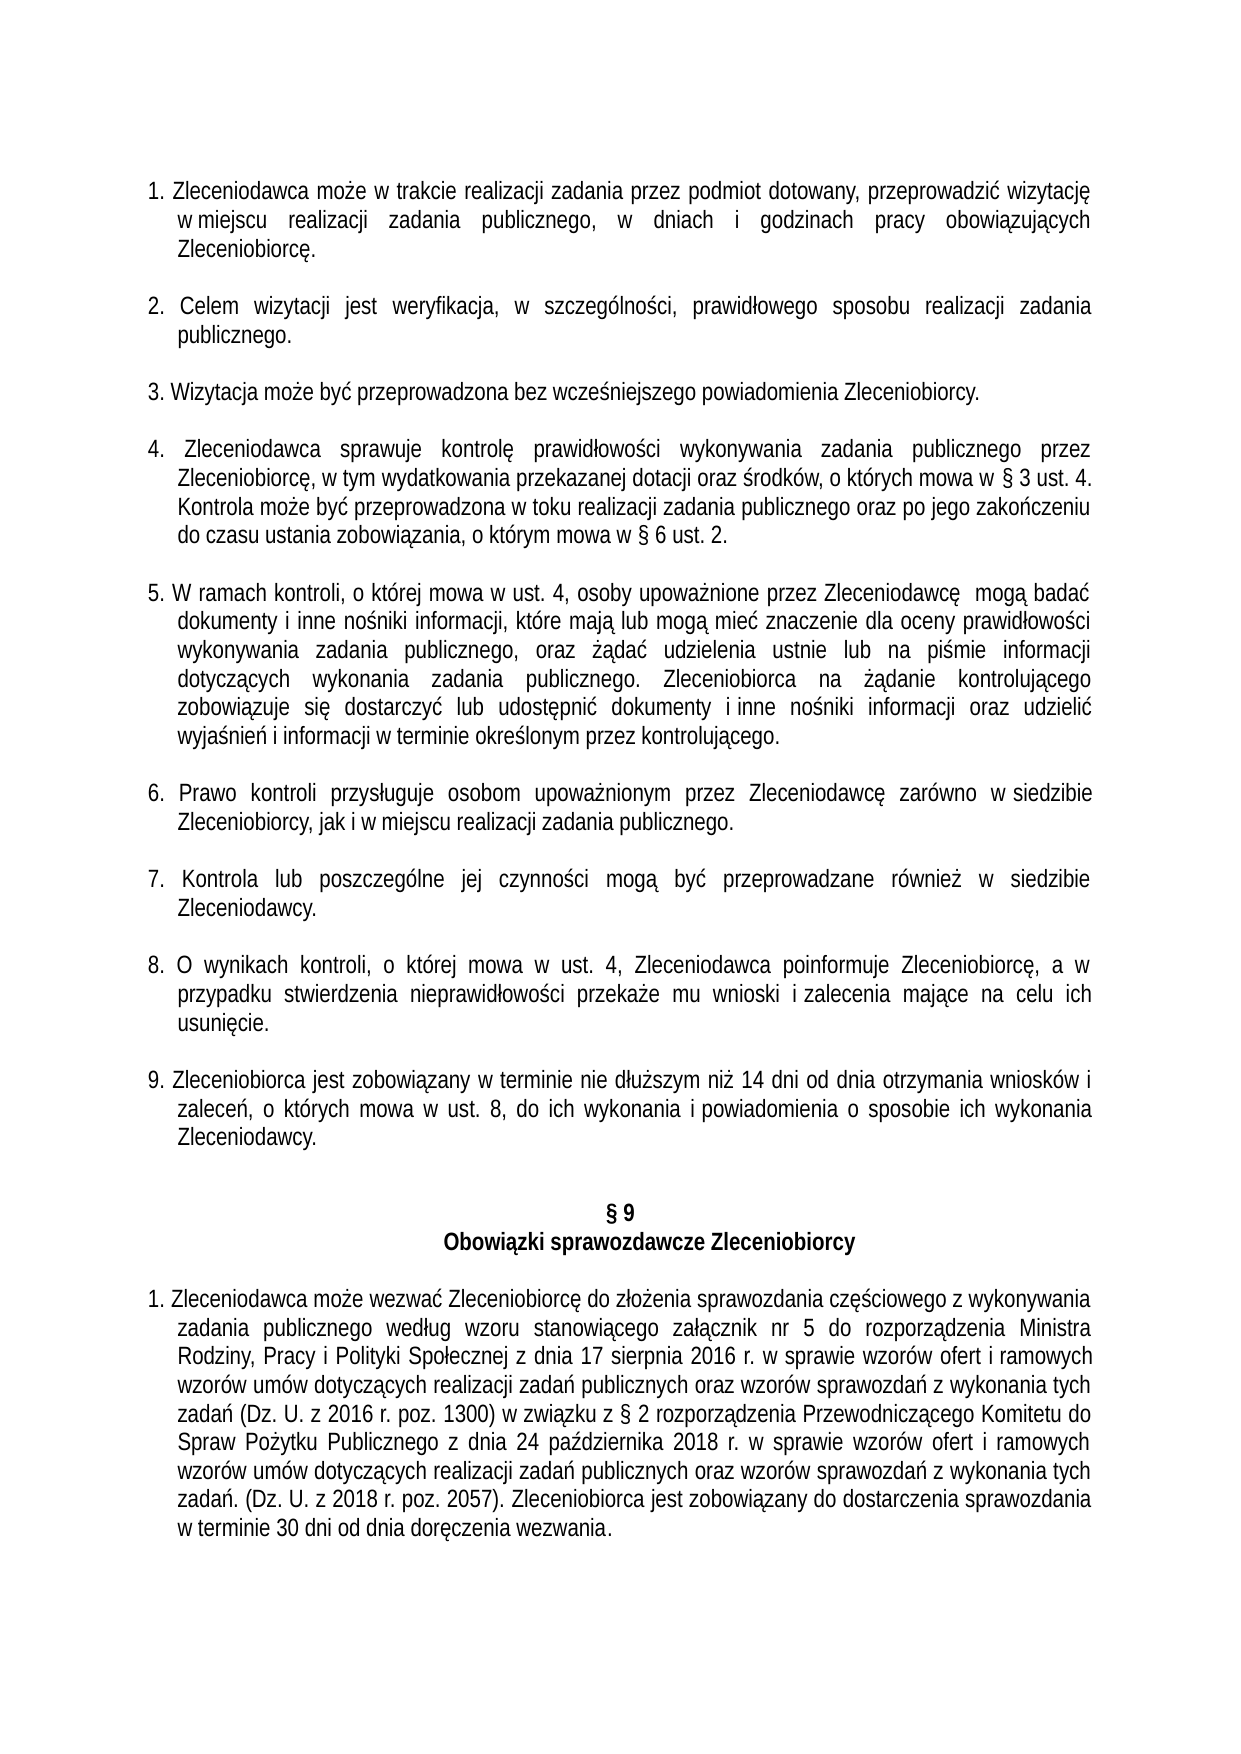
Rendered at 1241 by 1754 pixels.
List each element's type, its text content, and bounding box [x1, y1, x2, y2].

text 5. W ramach kontroli, o której mowa w ust. 4, osoby upoważnione przez Zleceniodawcę mogą badać dokumenty i inne nośniki informacji, które mają lub mogą mieć znaczenie dla oceny prawidłowości wykonywania zadania publicznego, oraz żądać udzielenia ustnie lub na piśmie informacji dotyczących wykonania zadania publicznego. Zleceniobiorca na żądanie kontrolującego zobowiązuje się dostarczyć lub udostępnić dokumenty i inne nośniki informacji oraz udzielić wyjaśnień i informacji w terminie określonym przez kontrolującego. [148, 578, 1093, 749]
text 8. O wynikach kontroli, o której mowa w ust. 4, Zleceniodawca poinformuje Zleceniobiorcę, a w przypadku stwierdzenia nieprawidłowości przekaże mu wnioski i zalecenia mające na celu ich usunięcie. [148, 950, 1093, 1036]
text 1. Zleceniodawca może w trakcie realizacji zadania przez podmiot dotowany, przeprowadzić wizytację w miejscu realizacji zadania publicznego, w dniach i godzinach pracy obowiązujących Zleceniobiorcę. [148, 176, 1093, 262]
text 7. Kontrola lub poszczególne jej czynności mogą być przeprowadzane również w siedzibie Zleceniodawcy. [148, 864, 1093, 922]
text 6. Prawo kontroli przysługuje osobom upoważnionym przez Zleceniodawcę zarówno w siedzibie Zleceniobiorcy, jak i w miejscu realizacji zadania publicznego. [148, 778, 1093, 836]
text 1. Zleceniodawca może wezwać Zleceniobiorcę do złożenia sprawozdania częściowego z wykonywania zadania publicznego według wzoru stanowiącego załącznik nr 5 do rozporządzenia Ministra Rodziny, Pracy i Polityki Społecznej z dnia 17 sierpnia 2016 r. w sprawie wzorów ofert i ramowych wzorów umów dotyczących realizacji zadań publicznych oraz wzorów sprawozdań z wykonania tych zadań (Dz. U. z 2016 r. poz. 1300) w związku z § 2 rozporządzenia Przewodniczącego Komitetu do Spraw Pożytku Publicznego z dnia 24 października 2018 r. w sprawie wzorów ofert i ramowych wzorów umów dotyczących realizacji zadań publicznych oraz wzorów sprawozdań z wykonania tych zadań. (Dz. U. z 2018 r. poz. 2057). Zleceniobiorca jest zobowiązany do dostarczenia sprawozdania w terminie 30 dni od dnia doręczenia wezwania. [148, 1284, 1093, 1542]
text 2. Celem wizytacji jest weryfikacja, w szczególności, prawidłowego sposobu realizacji zadania publicznego. [148, 291, 1093, 348]
text 9. Zleceniobiorca jest zobowiązany w terminie nie dłuższym niż 14 dni od dnia otrzymania wniosków i zaleceń, o których mowa w ust. 8, do ich wykonania i powiadomienia o sposobie ich wykonania Zleceniodawcy. [148, 1065, 1093, 1151]
text 4. Zleceniodawca sprawuje kontrolę prawidłowości wykonywania zadania publicznego przez Zleceniobiorcę, w tym wydatkowania przekazanej dotacji oraz środków, o których mowa w § 3 ust. 4. Kontrola może być przeprowadzona w toku realizacji zadania publicznego oraz po jego zakończeniu do czasu ustania zobowiązania, o którym mowa w § 6 ust. 2. [148, 434, 1093, 549]
subtitle Obowiązki sprawozdawcze Zleceniobiorcy [148, 1227, 1093, 1255]
text 3. Wizytacja może być przeprowadzona bez wcześniejszego powiadomienia Zleceniobiorcy. [148, 377, 1093, 406]
text § 9 [148, 1198, 1093, 1227]
